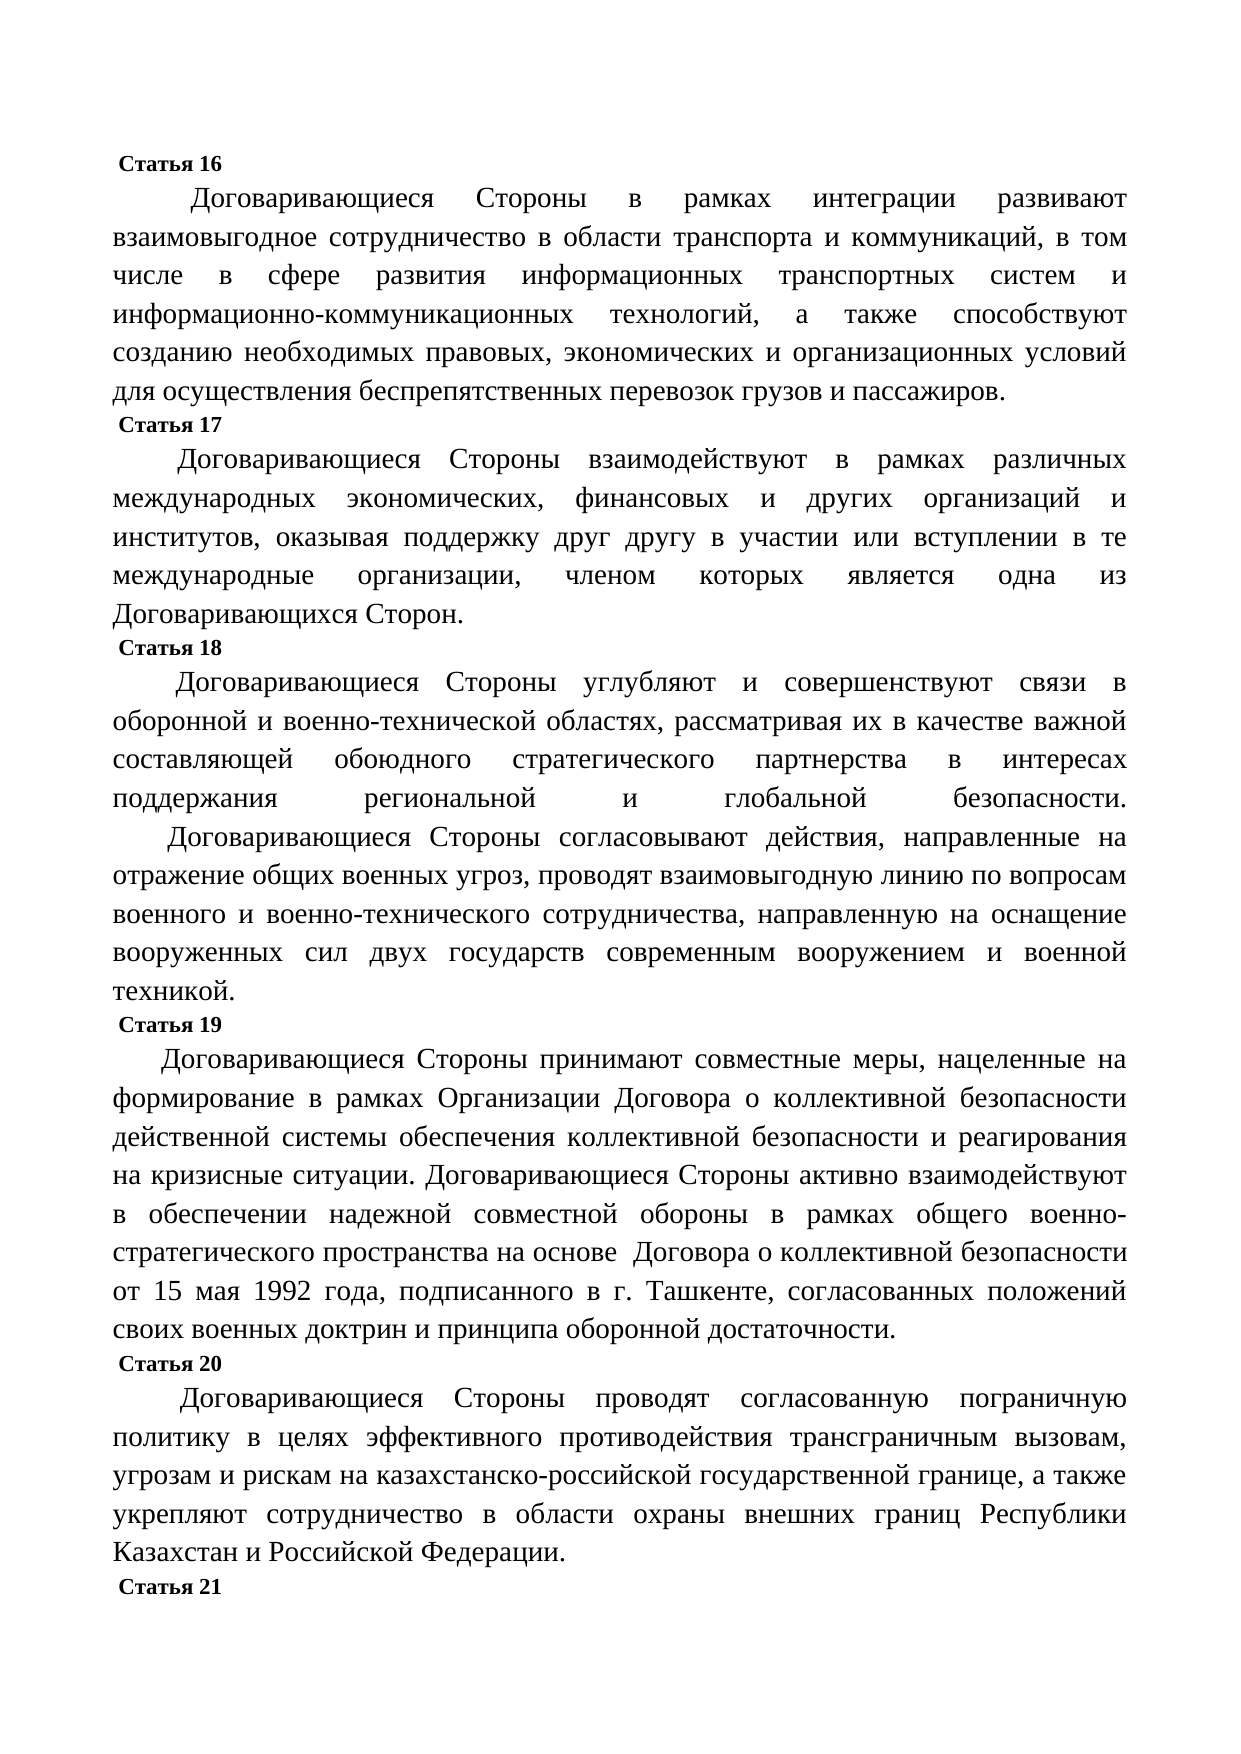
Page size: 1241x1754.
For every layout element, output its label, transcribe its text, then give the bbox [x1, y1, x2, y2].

text Договаривающиеся Стороны взаимодействуют в рамках различных международных экономических, финансовых и других организаций и институтов, оказывая поддержку друг другу в участии или вступлении в те международные организации, членом которых является одна из Договаривающихся Сторон. [112, 442, 1128, 629]
text Статья 18 [112, 634, 1128, 661]
text Статья 17 [112, 411, 1128, 438]
text Договаривающиеся Стороны принимают совместные меры, нацеленные на формирование в рамках Организации Договора о коллективной безопасности действенной системы обеспечения коллективной безопасности и реагирования на кризисные ситуации. Договаривающиеся Стороны активно взаимодействуют в обеспечении надежной совместной обороны в рамках общего военно-стратегического пространства на основе Договора о коллективной безопасности от 15 мая 1992 года, подписанного в г. Ташкенте, согласованных положений своих военных доктрин и принципа оборонной достаточности. [112, 1042, 1128, 1345]
text Статья 16 [112, 150, 1128, 176]
text Договаривающиеся Стороны в рамках интеграции развивают взаимовыгодное сотрудничество в области транспорта и коммуникаций, в том числе в сфере развития информационных транспортных систем и информационно-коммуникационных технологий, а также способствуют созданию необходимых правовых, экономических и организационных условий для осуществления беспрепятственных перевозок грузов и пассажиров. [112, 180, 1128, 406]
text Статья 21 [112, 1573, 1128, 1599]
text Статья 19 [112, 1011, 1128, 1038]
text Договаривающиеся Стороны проводят согласованную пограничную политику в целях эффективного противодействия трансграничным вызовам, угрозам и рискам на казахстанско-российской государственной границе, а также укрепляют сотрудничество в области охраны внешних границ Республики Казахстан и Российской Федерации. [112, 1380, 1128, 1568]
text Договаривающиеся Стороны углубляют и совершенствуют связи в оборонной и военно-технической областях, рассматривая их в качестве важной составляющей обоюдного стратегического партнерства в интересах поддержания региональной и глобальной безопасности. Договаривающиеся Стороны согласовывают действия, направленные на отражение общих военных угроз, проводят взаимовыгодную линию по вопросам военного и военно-технического сотрудничества, направленную на оснащение вооруженных сил двух государств современным вооружением и военной техникой. [112, 664, 1128, 1006]
text Статья 20 [112, 1350, 1128, 1376]
